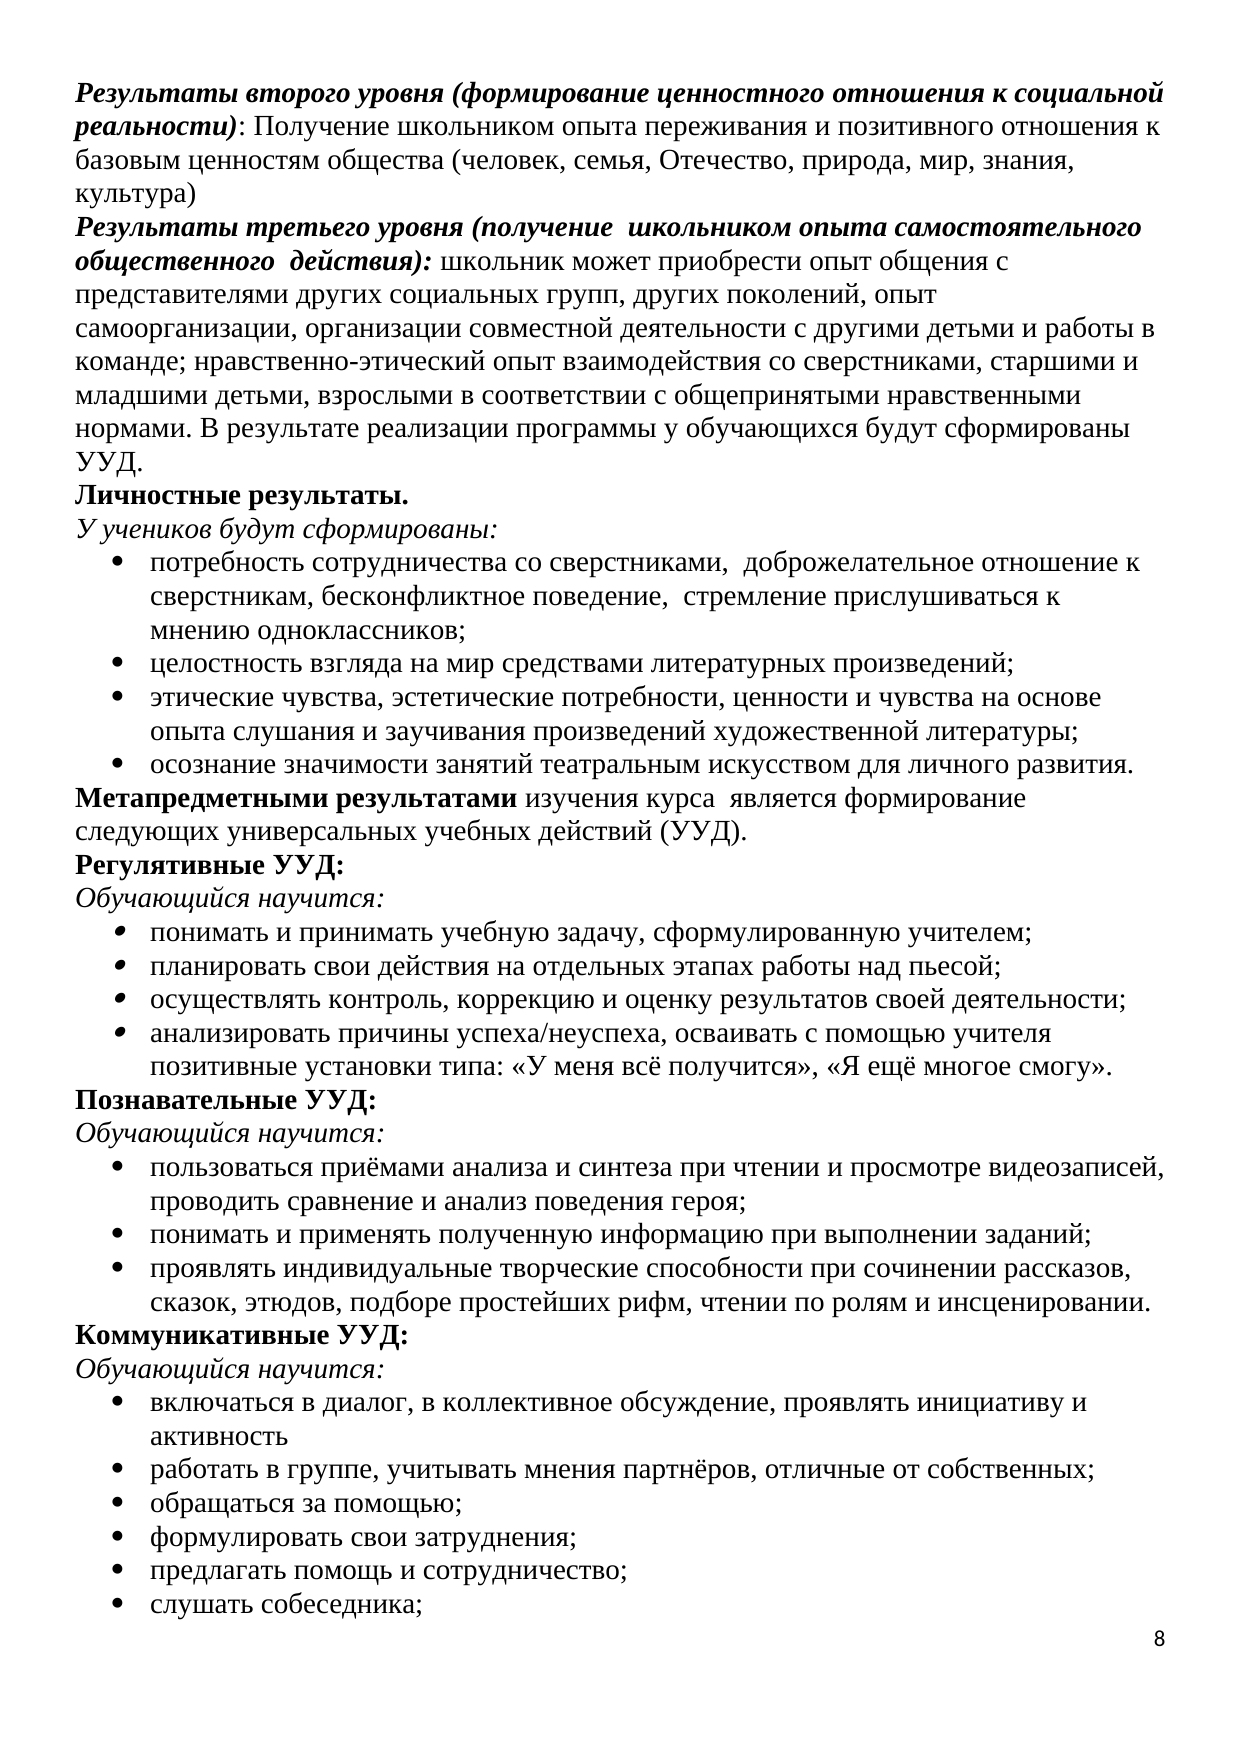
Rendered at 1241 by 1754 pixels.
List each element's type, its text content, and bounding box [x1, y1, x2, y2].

list включаться в диалог, в коллективное обсуждение, проявлять инициативу и активность [112, 1384, 1165, 1451]
list этические чувства, эстетические потребности, ценности и чувства на основе опыта слушания и заучивания произведений художественной литературы; [112, 679, 1165, 746]
list осознание значимости занятий театральным искусством для личного развития. [112, 746, 1165, 780]
text Результаты третьего уровня (получение школьником опыта самостоятельного общественного действия): школьник может приобрести опыт общения с представителями других социальных групп, других поколений, опыт самоорганизации, организации совместной деятельности с другими детьми и работы в команде; нравственно-этический опыт взаимодействия со сверстниками, старшими и младшими детьми, взрослыми в соответствии с общепринятыми нравственными нормами. В результате реализации программы у обучающихся будут сформированы УУД. [75, 209, 1165, 477]
list понимать и применять полученную информацию при выполнении заданий; [112, 1216, 1165, 1250]
list потребность сотрудничества со сверстниками, доброжелательное отношение к сверстникам, бесконфликтное поведение, стремление прислушиваться к мнению одноклассников; [112, 544, 1165, 645]
list осуществлять контроль, коррекцию и оценку результатов своей деятельности; [112, 981, 1165, 1015]
text Результаты второго уровня (формирование ценностного отношения к социальной реальности): Получение школьником опыта переживания и позитивного отношения к базовым ценностям общества (человек, семья, Отечество, природа, мир, знания, культура) [75, 75, 1165, 209]
list анализировать причины успеха/неуспеха, осваивать с помощью учителя позитивные установки типа: «У меня всё получится», «Я ещё многое смогу». [112, 1015, 1165, 1082]
list слушать собеседника; [112, 1586, 1165, 1620]
list планировать свои действия на отдельных этапах работы над пьесой; [112, 948, 1165, 981]
list понимать и принимать учебную задачу, сформулированную учителем; [112, 914, 1165, 948]
text Метапредметными результатами изучения курса является формирование следующих универсальных учебных действий (УУД). [75, 780, 1165, 847]
list предлагать помощь и сотрудничество; [112, 1552, 1165, 1586]
text Коммуникативные УУД: [75, 1317, 1165, 1351]
list пользоваться приёмами анализа и синтеза при чтении и просмотре видеозаписей, проводить сравнение и анализ поведения героя; [112, 1149, 1165, 1216]
text Обучающийся научится: [75, 1116, 1165, 1149]
text Обучающийся научится: [75, 1351, 1165, 1384]
text Регулятивные УУД: [75, 847, 1165, 880]
text Личностные результаты. [75, 477, 1165, 511]
list целостность взгляда на мир средствами литературных произведений; [112, 645, 1165, 679]
text Познавательные УУД: [75, 1082, 1165, 1116]
list проявлять индивидуальные творческие способности при сочинении рассказов, сказок, этюдов, подборе простейших рифм, чтении по ролям и инсценировании. [112, 1250, 1165, 1317]
text У учеников будут сформированы: [75, 511, 1165, 544]
list формулировать свои затруднения; [112, 1519, 1165, 1552]
list обращаться за помощью; [112, 1485, 1165, 1519]
list работать в группе, учитывать мнения партнёров, отличные от собственных; [112, 1451, 1165, 1485]
text Обучающийся научится: [75, 880, 1165, 914]
